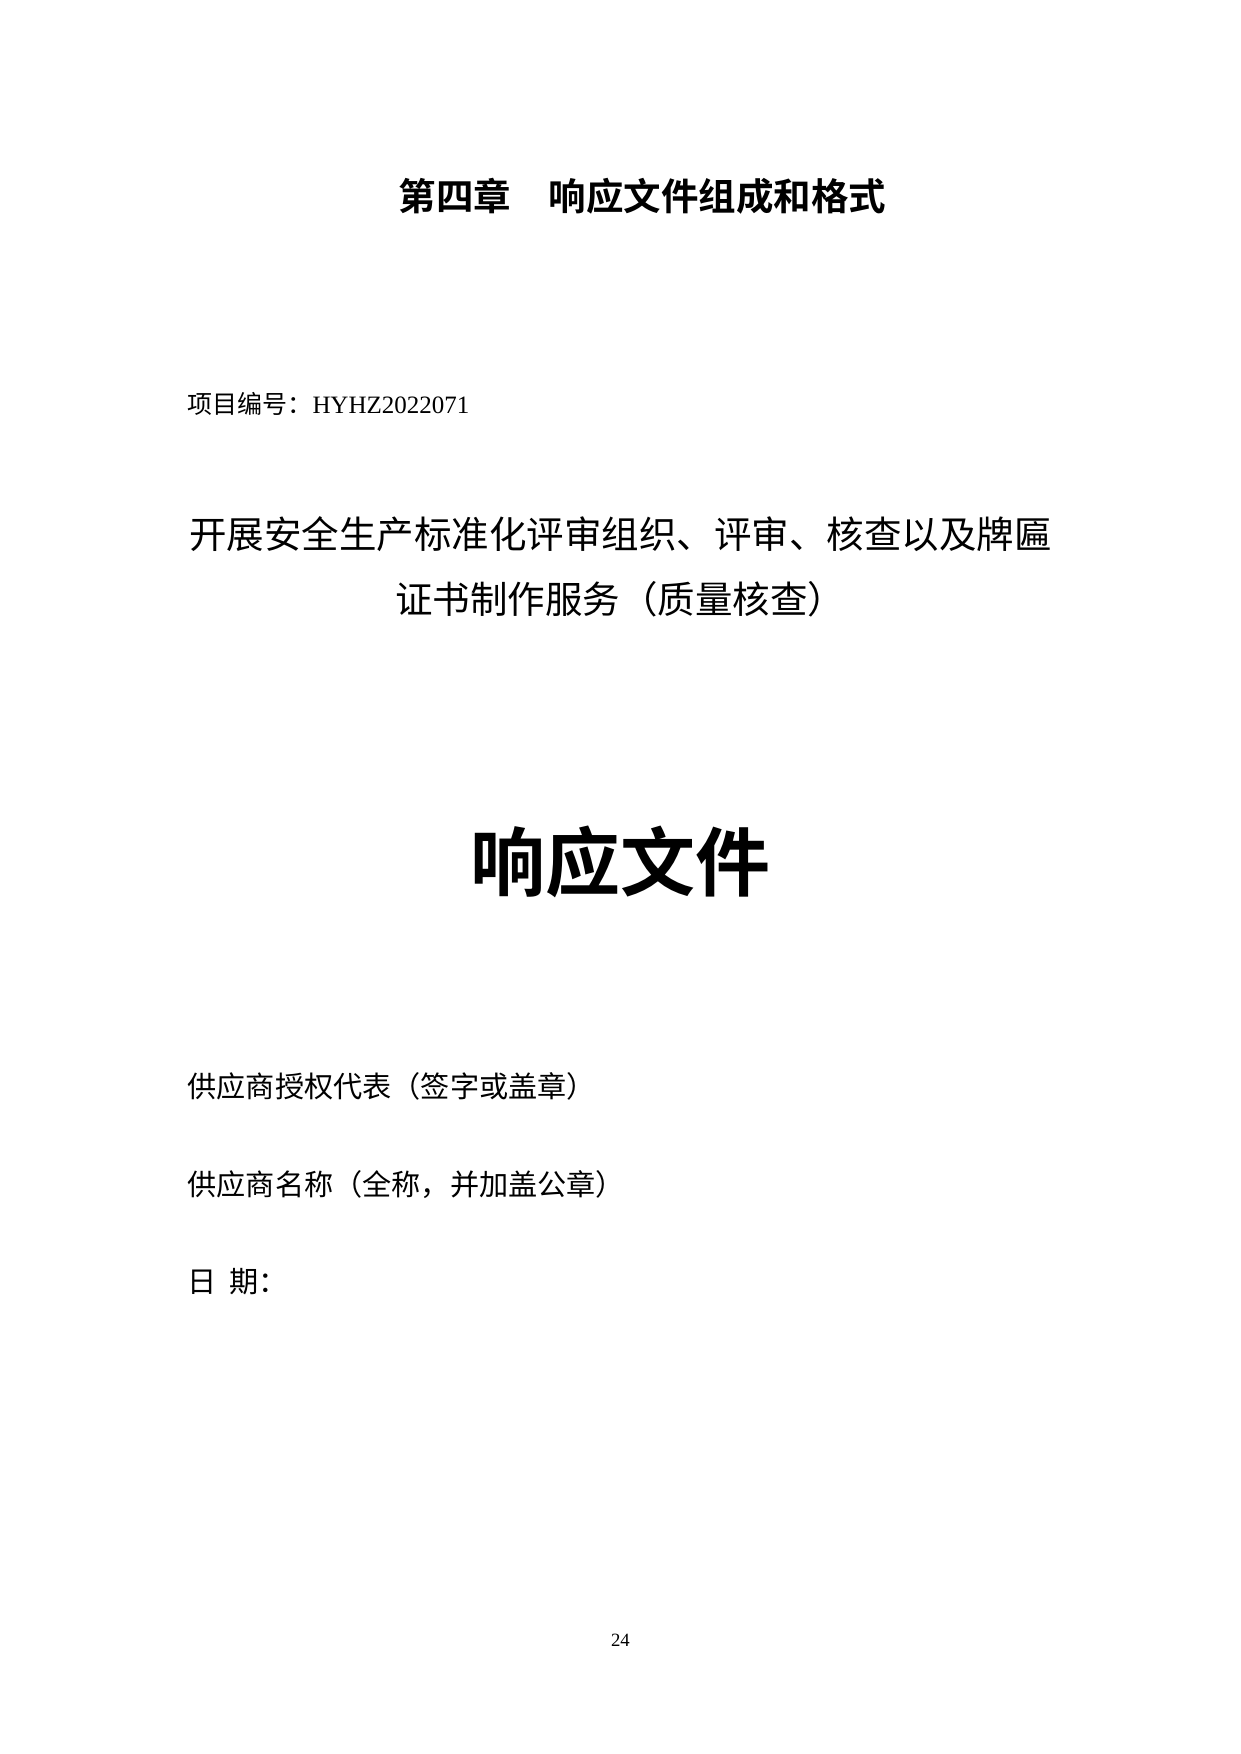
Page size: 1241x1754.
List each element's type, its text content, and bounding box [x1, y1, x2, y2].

text 开展安全生产标准化评审组织、评审、核查以及牌匾证书制作服务（质量核查） [187, 500, 1053, 630]
text 日 期： [187, 1247, 1053, 1312]
text 项目编号：HYHZ2022071 [187, 370, 1053, 435]
text 响应文件 [187, 792, 1053, 922]
text 供应商授权代表（签字或盖章） [187, 1052, 1053, 1117]
subtitle 响应文件组成和格式 [231, 162, 1053, 227]
text 供应商名称（全称，并加盖公章） [187, 1150, 1053, 1215]
